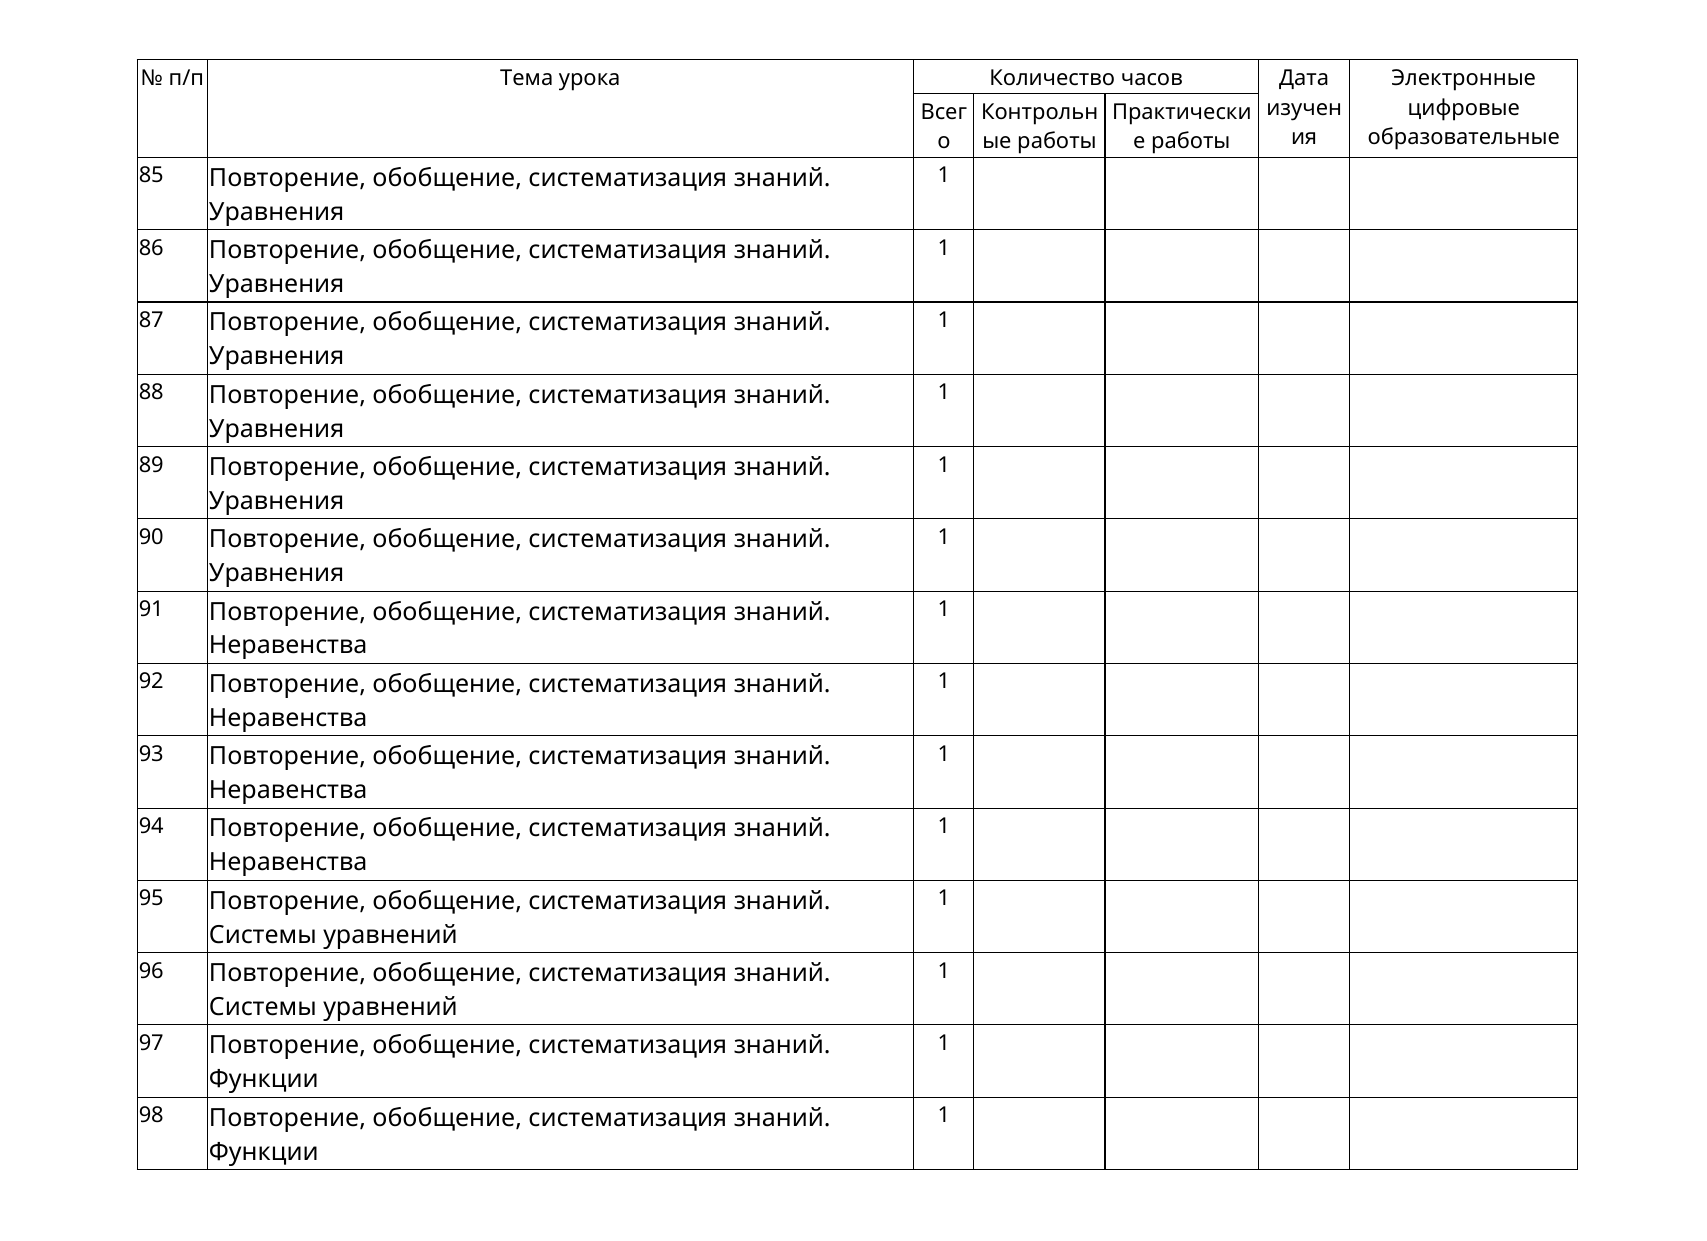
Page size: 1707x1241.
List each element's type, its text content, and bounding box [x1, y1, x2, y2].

table_cell 90 [138, 519, 207, 591]
table_cell [1259, 375, 1349, 446]
table_cell [1259, 592, 1349, 663]
table_cell [1106, 881, 1258, 952]
table_cell 1 [914, 664, 973, 735]
table_cell 1 [914, 303, 973, 374]
table_cell [1259, 1025, 1349, 1097]
table_cell [974, 664, 1104, 735]
table_cell [1106, 1025, 1258, 1097]
table_cell [974, 447, 1104, 518]
table_cell 98 [138, 1098, 207, 1169]
table_cell Повторение, обобщение, систематизация знаний. Неравенства [208, 664, 913, 735]
table_cell 89 [138, 447, 207, 518]
table_cell [1350, 375, 1577, 446]
table_cell Практические работы [1106, 94, 1258, 157]
table_header Тема урока [208, 60, 913, 157]
table_cell [1106, 303, 1258, 374]
table_cell [1259, 303, 1349, 374]
table_cell [974, 158, 1104, 229]
table_cell Повторение, обобщение, систематизация знаний. Неравенства [208, 736, 913, 807]
table_cell 95 [138, 881, 207, 952]
table_cell [974, 592, 1104, 663]
table_cell 1 [914, 809, 973, 880]
table_cell [1350, 447, 1577, 518]
table_cell [1106, 953, 1258, 1024]
table_cell [974, 230, 1104, 301]
table_cell 85 [138, 158, 207, 229]
table_cell [974, 809, 1104, 880]
table_cell 93 [138, 736, 207, 807]
table_cell [1106, 736, 1258, 807]
table_cell [1259, 230, 1349, 301]
table_cell [974, 736, 1104, 807]
table_cell Повторение, обобщение, систематизация знаний. Уравнения [208, 447, 913, 518]
table_cell 87 [138, 303, 207, 374]
table_cell 1 [914, 375, 973, 446]
table_cell Повторение, обобщение, систематизация знаний. Системы уравнений [208, 881, 913, 952]
table_cell Повторение, обобщение, систематизация знаний. Неравенства [208, 809, 913, 880]
table_cell Повторение, обобщение, систематизация знаний. Неравенства [208, 592, 913, 663]
table_cell [1259, 736, 1349, 807]
table_cell 1 [914, 158, 973, 229]
table_cell 1 [914, 592, 973, 663]
table_cell 91 [138, 592, 207, 663]
table_cell Повторение, обобщение, систематизация знаний. Уравнения [208, 230, 913, 301]
table_cell 94 [138, 809, 207, 880]
table_cell [1350, 809, 1577, 880]
table_cell [1259, 1098, 1349, 1169]
table_cell 97 [138, 1025, 207, 1097]
table_cell [1259, 881, 1349, 952]
table_cell [1350, 303, 1577, 374]
table_cell [1106, 375, 1258, 446]
table_cell [1106, 809, 1258, 880]
table_cell 1 [914, 1098, 973, 1169]
table_cell [1350, 881, 1577, 952]
table_cell Повторение, обобщение, систематизация знаний. Уравнения [208, 519, 913, 591]
table_cell 1 [914, 736, 973, 807]
table_cell 1 [914, 953, 973, 1024]
table_cell [1259, 519, 1349, 591]
table_cell [1350, 1098, 1577, 1169]
table_cell 1 [914, 230, 973, 301]
table_cell [1350, 953, 1577, 1024]
table_cell 1 [914, 881, 973, 952]
table_cell [1350, 736, 1577, 807]
table_header Количество часов [914, 60, 1258, 93]
table_cell 88 [138, 375, 207, 446]
table_cell [1350, 230, 1577, 301]
table_cell [974, 1098, 1104, 1169]
table_cell [974, 953, 1104, 1024]
table_cell 86 [138, 230, 207, 301]
table_cell [1259, 664, 1349, 735]
table_cell [974, 1025, 1104, 1097]
table_cell [1106, 447, 1258, 518]
table_cell [1106, 592, 1258, 663]
table_cell [1350, 664, 1577, 735]
table_cell Повторение, обобщение, систематизация знаний. Уравнения [208, 303, 913, 374]
table_cell [974, 375, 1104, 446]
table_cell [974, 881, 1104, 952]
table_cell Повторение, обобщение, систематизация знаний. Функции [208, 1098, 913, 1169]
table_cell Повторение, обобщение, систематизация знаний. Уравнения [208, 375, 913, 446]
table_cell 1 [914, 1025, 973, 1097]
table_cell Повторение, обобщение, систематизация знаний. Уравнения [208, 158, 913, 229]
table_cell [1106, 519, 1258, 591]
table_cell [974, 519, 1104, 591]
table_cell [1259, 447, 1349, 518]
table_cell Повторение, обобщение, систематизация знаний. Системы уравнений [208, 953, 913, 1024]
table_cell Повторение, обобщение, систематизация знаний. Функции [208, 1025, 913, 1097]
table_cell [1350, 1025, 1577, 1097]
table_cell 1 [914, 447, 973, 518]
table_cell [1259, 953, 1349, 1024]
table_cell 1 [914, 519, 973, 591]
table_cell [1350, 519, 1577, 591]
table_cell [1259, 158, 1349, 229]
table_cell [1106, 1098, 1258, 1169]
table_cell Контрольные работы [974, 94, 1104, 157]
table_cell Всего [914, 94, 973, 157]
table_cell [1106, 230, 1258, 301]
table_cell [1259, 809, 1349, 880]
table_cell 96 [138, 953, 207, 1024]
table_header Дата изучения [1259, 60, 1349, 157]
table_header Электронные цифровые образовательные ресурсы [1350, 60, 1577, 157]
table_cell [1106, 158, 1258, 229]
table_header № п/п [138, 60, 207, 157]
table_cell [1350, 592, 1577, 663]
table_cell [1106, 664, 1258, 735]
table_cell [1350, 158, 1577, 229]
table_cell 92 [138, 664, 207, 735]
table_cell [974, 303, 1104, 374]
